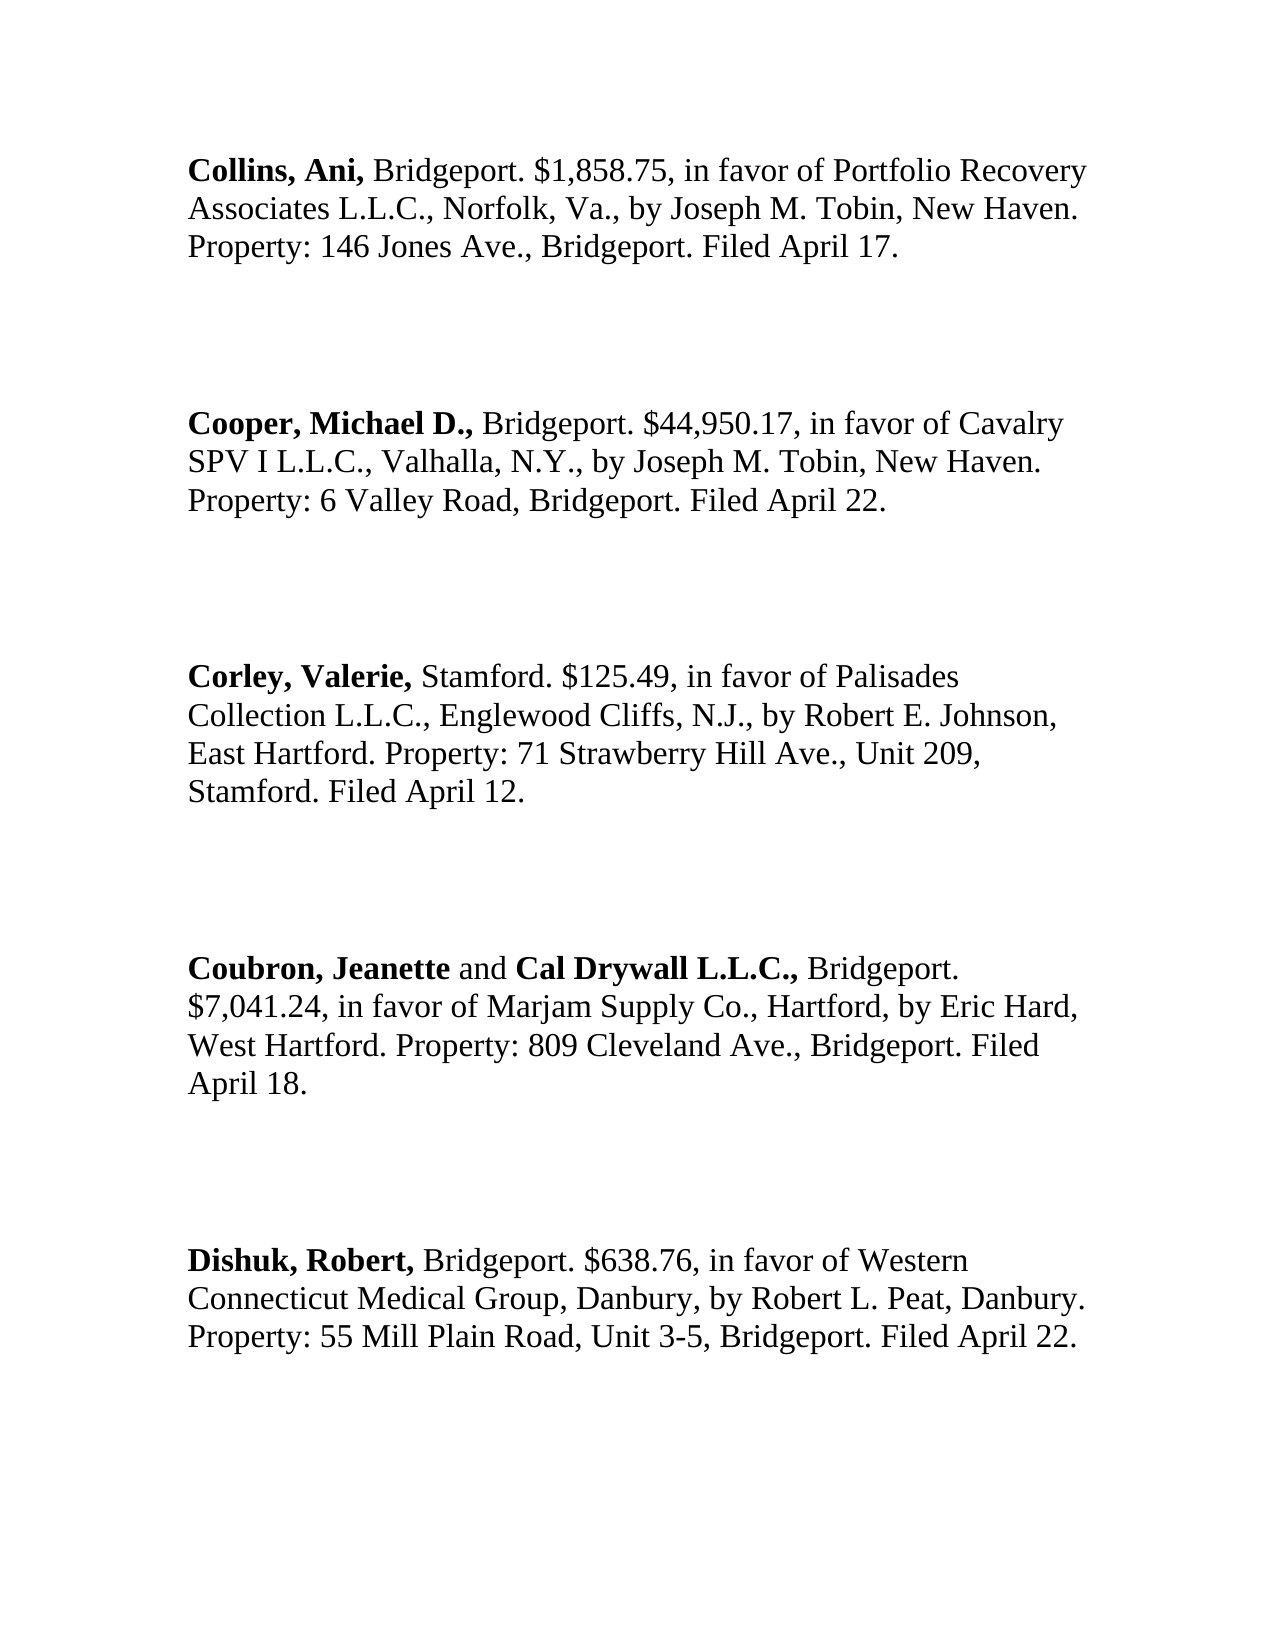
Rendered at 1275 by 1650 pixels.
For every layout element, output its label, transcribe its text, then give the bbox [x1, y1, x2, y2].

text Dishuk, Robert, Bridgeport. $638.76, in favor of Western Connecticut Medical Group, Danbury, by Robert L. Peat, Danbury. Property: 55 Mill Plain Road, Unit 3-5, Bridgeport. Filed April 22. [187, 1240, 1087, 1355]
text Corley, Valerie, Stamford. $125.49, in favor of Palisades Collection L.L.C., Englewood Cliffs, N.J., by Robert E. Johnson, East Hartford. Property: 71 Strawberry Hill Ave., Unit 209, Stamford. Filed April 12. [187, 657, 1087, 810]
text Collins, Ani, Bridgeport. $1,858.75, in favor of Portfolio Recovery Associates L.L.C., Norfolk, Va., by Joseph M. Tobin, New Haven. Property: 146 Jones Ave., Bridgeport. Filed April 17. [187, 150, 1087, 265]
text Cooper, Michael D., Bridgeport. $44,950.17, in favor of Cavalry SPV I L.L.C., Valhalla, N.Y., by Joseph M. Tobin, New Haven. Property: 6 Valley Road, Bridgeport. Filed April 22. [187, 403, 1087, 518]
text Coubron, Jeanette and Cal Drywall L.L.C., Bridgeport. $7,041.24, in favor of Marjam Supply Co., Hartford, by Eric Hard, West Hartford. Property: 809 Cleveland Ave., Bridgeport. Filed April 18. [187, 948, 1087, 1102]
